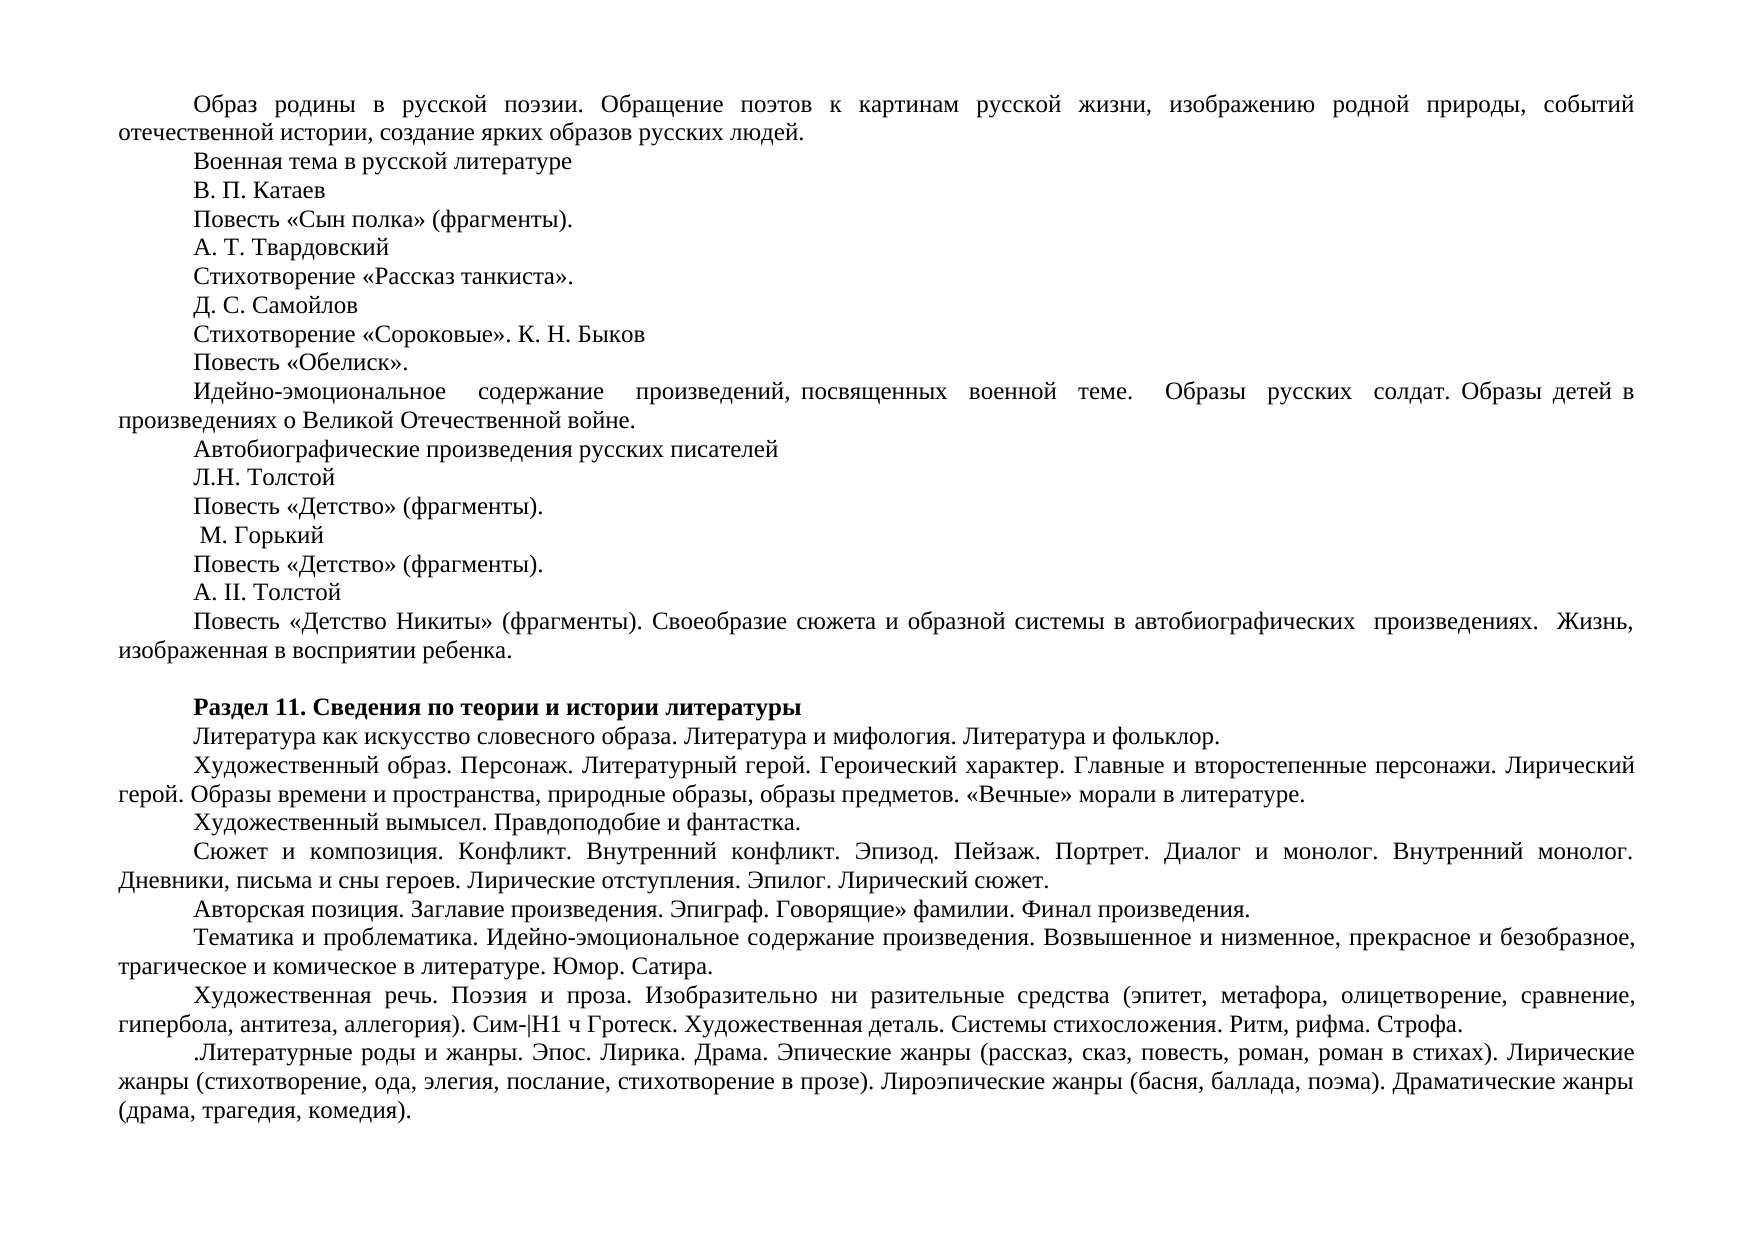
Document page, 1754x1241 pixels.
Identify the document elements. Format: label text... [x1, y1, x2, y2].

text Д. С. Самойлов [118, 290, 1636, 319]
text В. П. Катаев [118, 175, 1636, 204]
text Повесть «Детство» (фрагменты). [118, 549, 1636, 577]
text Повесть «Сын полка» (фрагменты). [118, 204, 1636, 232]
text Художественная речь. Поэзия и проза. Изобразительно ни разительные средства (эпитет, метафора, олицетворение, сравнение, гипербола, антитеза, аллегория). Сим-|Н1 ч Гротеск. Художественная деталь. Системы стихосложения. Ритм, рифма. Строфа. [118, 980, 1636, 1037]
text Стихотворение «Сороковые». К. Н. Быков [118, 319, 1636, 347]
text Повесть «Обелиск». [118, 347, 1636, 376]
text Л.Н. Толстой [118, 462, 1636, 491]
text А. Т. Твардовский [118, 232, 1636, 261]
text Образ родины в русской поэзии. Обращение поэтов к картинам русской жизни, изображению родной природы, событий отечественной истории, создание ярких образов русских людей. [118, 89, 1636, 146]
text Стихотворение «Рассказ танкиста». [118, 261, 1636, 290]
text Идейно-эмоциональное содержание произведений, посвященных военной теме. Образы русских солдат. Образы детей в произведениях о Великой Отечественной войне. [118, 376, 1636, 434]
text Художественный вымысел. Правдоподобие и фантастка. [118, 807, 1636, 836]
text Авторская позиция. Заглавие произведения. Эпиграф. Говорящие» фамилии. Финал произведения. [118, 894, 1636, 922]
text Тематика и проблематика. Идейно-эмоциональное содержание произведения. Возвышенное и низменное, прекрасное и безобразное, трагическое и комическое в литературе. Юмор. Сатира. [118, 922, 1636, 980]
text .Литературные роды и жанры. Эпос. Лирика. Драма. Эпические жанры (рассказ, сказ, повесть, роман, роман в стихах). Лирические жанры (стихотворение, ода, элегия, послание, стихотворение в прозе). Лироэпические жанры (басня, баллада, поэма). Драматические жанры (драма, трагедия, комедия). [118, 1037, 1636, 1124]
text Сюжет и композиция. Конфликт. Внутренний конфликт. Эпизод. Пейзаж. Портрет. Диалог и монолог. Внутренний монолог. Дневники, письма и сны героев. Лирические отступления. Эпилог. Лирический сюжет. [118, 836, 1636, 894]
text Повесть «Детство» (фрагменты). [118, 491, 1636, 520]
text Военная тема в русской литературе [118, 146, 1636, 175]
subtitle Раздел 11. Сведения по теории и истории литературы [118, 692, 1636, 721]
text Автобиографические произведения русских писателей [118, 434, 1636, 462]
text Художественный образ. Персонаж. Литературный герой. Героический характер. Главные и второстепенные персонажи. Лирический герой. Образы времени и пространства, природные образы, образы предметов. «Вечные» морали в литературе. [118, 750, 1636, 807]
text Повесть «Детство Никиты» (фрагменты). Своеобразие сюжета и образной системы в автобиографических произведениях. Жизнь, изображенная в восприятии ребенка. [118, 606, 1636, 664]
text А. II. Толстой [118, 577, 1636, 606]
text Литература как искусство словесного образа. Литература и мифология. Литература и фольклор. [118, 721, 1636, 750]
text М. Горький [118, 520, 1636, 549]
